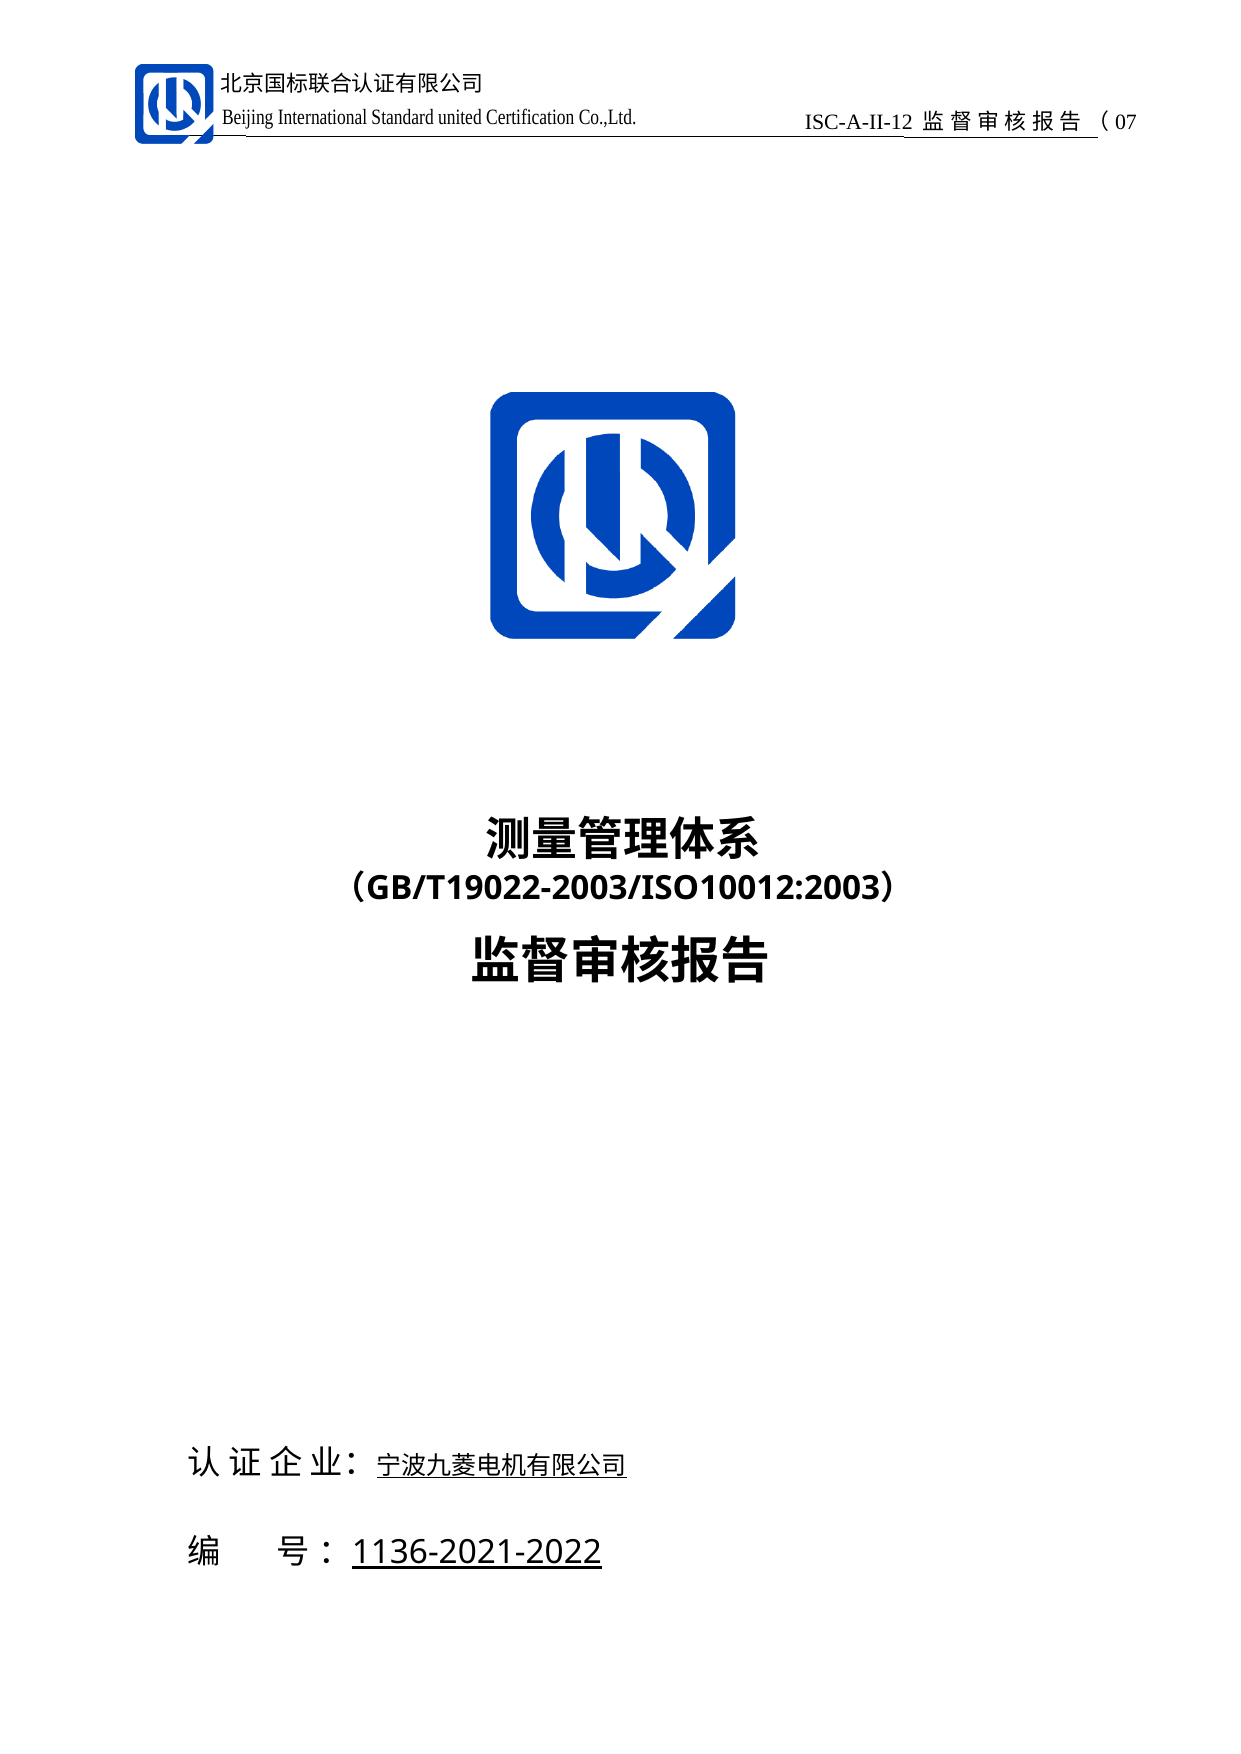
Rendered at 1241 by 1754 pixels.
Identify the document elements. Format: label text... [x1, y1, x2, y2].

text （GB/T19022-2003/ISO10012:2003） [187, 866, 1053, 908]
text 认 证 企 业：宁波九菱电机有限公司 [187, 1428, 1053, 1493]
text 测量管理体系 [187, 814, 1053, 866]
text 编 号：1136-2021-2022 [187, 1517, 1053, 1582]
text 监督审核报告 [187, 908, 1053, 1005]
picture [135, 64, 214, 144]
picture [490, 392, 736, 639]
